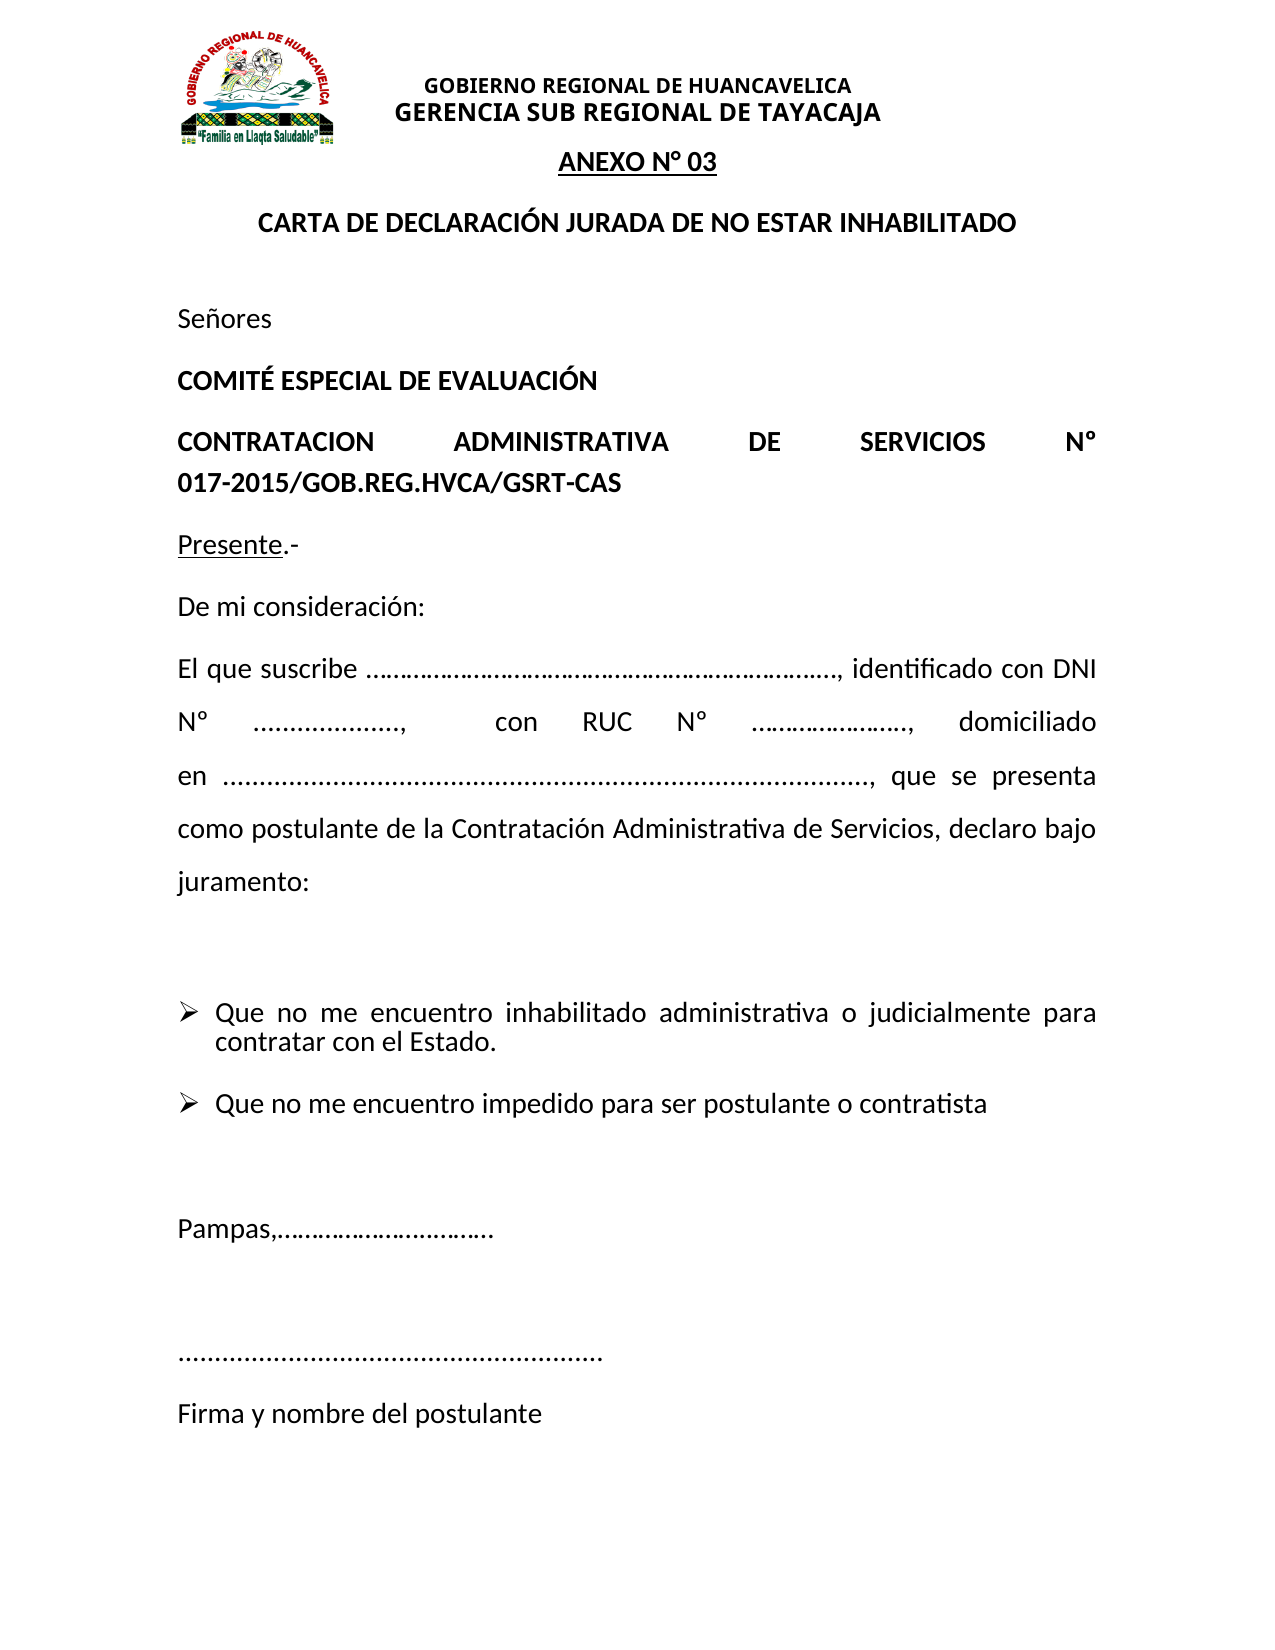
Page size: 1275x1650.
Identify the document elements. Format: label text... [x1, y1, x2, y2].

text ANEXO N° 03 [177, 148, 1098, 178]
text Presente.- [177, 526, 1098, 562]
text De mi consideración: [177, 588, 1098, 624]
text COMITÉ ESPECIAL DE EVALUACIÓN [177, 362, 1098, 397]
table_header .......................................................... Firma y nombre del postulante [170, 1272, 650, 1455]
text CONTRATACION ADMINISTRATIVA DE SERVICIOS Nº 017-2015/GOB.REG.HVCA/GSRT-CAS [177, 423, 1098, 500]
text El que suscribe ………………………………………………………….…, identificado con DNI Nº ...................., con RUC Nº ………………….., domiciliado en ........................................................................................, que se presenta como postulante de la Contratación Administrativa de Servicios, declaro bajo juramento: [177, 650, 1098, 899]
list Que no me encuentro inhabilitado administrativa o judicialmente para contratar con el Estado. [177, 998, 1098, 1059]
text Pampas,…………………..……… [177, 1210, 1098, 1245]
list Que no me encuentro impedido para ser postulante o contratista [177, 1089, 1098, 1119]
picture [181, 31, 334, 145]
text CARTA DE DECLARACIÓN JURADA DE NO ESTAR INHABILITADO [177, 208, 1098, 238]
text Señores [177, 300, 1098, 336]
